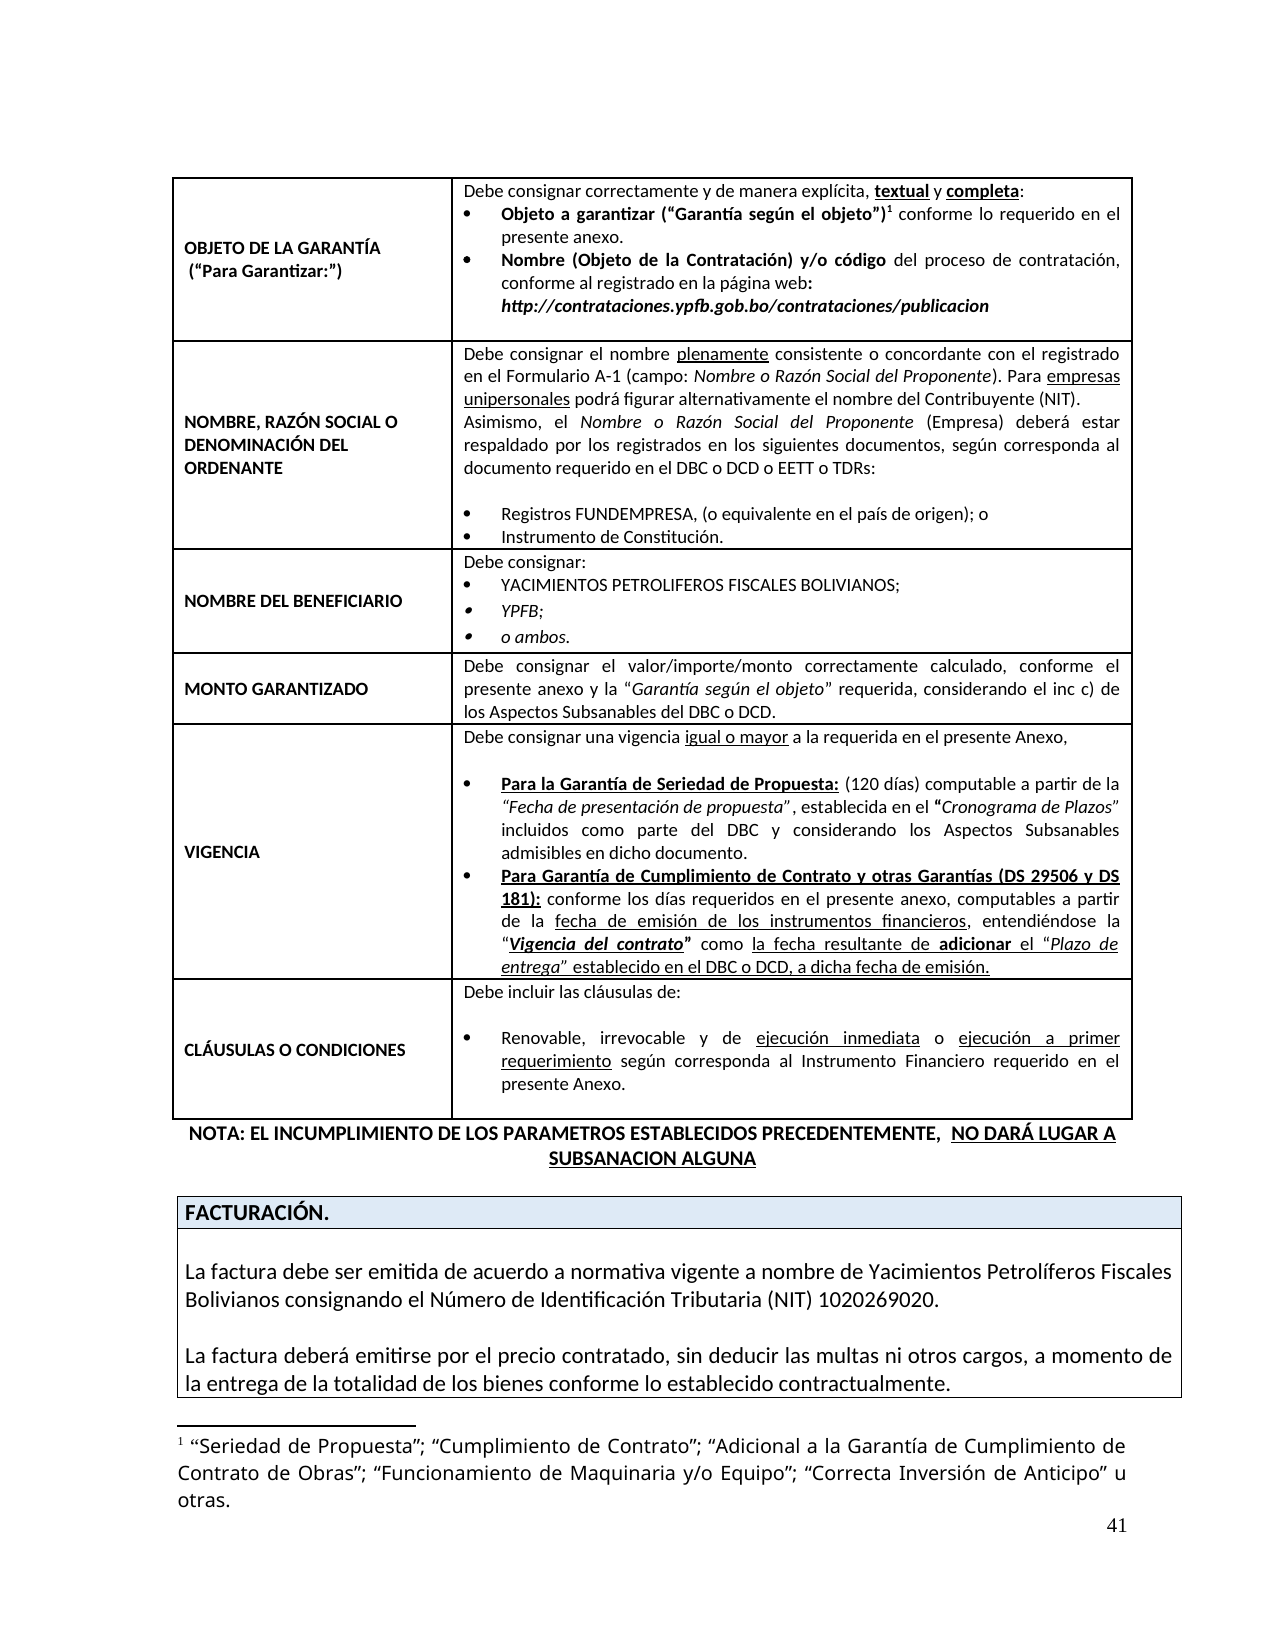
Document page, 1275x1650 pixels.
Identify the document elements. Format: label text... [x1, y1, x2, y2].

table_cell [178, 1229, 1181, 1397]
table_cell Debe incluir las cláusulas de: Renovable, irrevocable y de ejecución inmediata o ejecución a primer requerimiento según corresponda al Instrumento Financiero requerido en el presente Anexo. [453, 980, 1131, 1118]
table_header FACTURACIÓN. [178, 1197, 1181, 1228]
table_cell NOMBRE DEL BENEFICIARIO [174, 550, 451, 652]
table_cell Debe consignar el nombre plenamente consistente o concordante con el registrado en el Formulario A-1 (campo: Nombre o Razón Social del Proponente). Para empresas unipersonales podrá figurar alternativamente el nombre del Contribuyente (NIT). Asimismo, el Nombre o Razón Social del Proponente (Empresa) deberá estar respaldado por los registrados en los siguientes documentos, según corresponda al documento requerido en el DBC o DCD o EETT o TDRs: Registros FUNDEMPRESA, (o equivalente en el país de origen); o Instrumento de Constitución. [453, 342, 1131, 548]
table_cell Debe consignar correctamente y de manera explícita, textual y completa: Objeto a garantizar (“Garantía según el objeto”) conforme lo requerido en el presente anexo. Nombre (Objeto de la Contratación) y/o código del proceso de contratación, conforme al registrado en la página web: http://contrataciones.ypfb.gob.bo/contrataciones/publicacion [453, 179, 1131, 340]
table_cell VIGENCIA [174, 725, 451, 978]
table_cell NOMBRE, RAZÓN SOCIAL O DENOMINACIÓN DEL ORDENANTE [174, 342, 451, 548]
table_cell Debe consignar una vigencia igual o mayor a la requerida en el presente Anexo, Para la Garantía de Seriedad de Propuesta: (120 días) computable a partir de la “Fecha de presentación de propuesta”, establecida en el “Cronograma de Plazos” incluidos como parte del DBC y considerando los Aspectos Subsanables admisibles en dicho documento. Para Garantía de Cumplimiento de Contrato y otras Garantías (DS 29506 y DS 181): conforme los días requeridos en el presente anexo, computables a partir de la fecha de emisión de los instrumentos financieros, entendiéndose la “Vigencia del contrato” como la fecha resultante de adicionar el “Plazo de entrega” establecido en el DBC o DCD, a dicha fecha de emisión. [453, 725, 1131, 978]
table_cell Debe consignar el valor/importe/monto correctamente calculado, conforme el presente anexo y la “Garantía según el objeto” requerida, considerando el inc c) de los Aspectos Subsanables del DBC o DCD. [453, 654, 1131, 723]
table_cell MONTO GARANTIZADO [174, 654, 451, 723]
table_cell CLÁUSULAS O CONDICIONES [174, 980, 451, 1118]
table_cell Debe consignar: YACIMIENTOS PETROLIFEROS FISCALES BOLIVIANOS; YPFB; o ambos. [453, 550, 1131, 652]
text NOTA: EL INCUMPLIMIENTO DE LOS PARAMETROS ESTABLECIDOS PRECEDENTEMENTE, NO DARÁ LUGAR A SUBSANACION ALGUNA [177, 1120, 1127, 1171]
table_cell OBJETO DE LA GARANTÍA (“Para Garantizar:”) [174, 179, 451, 340]
